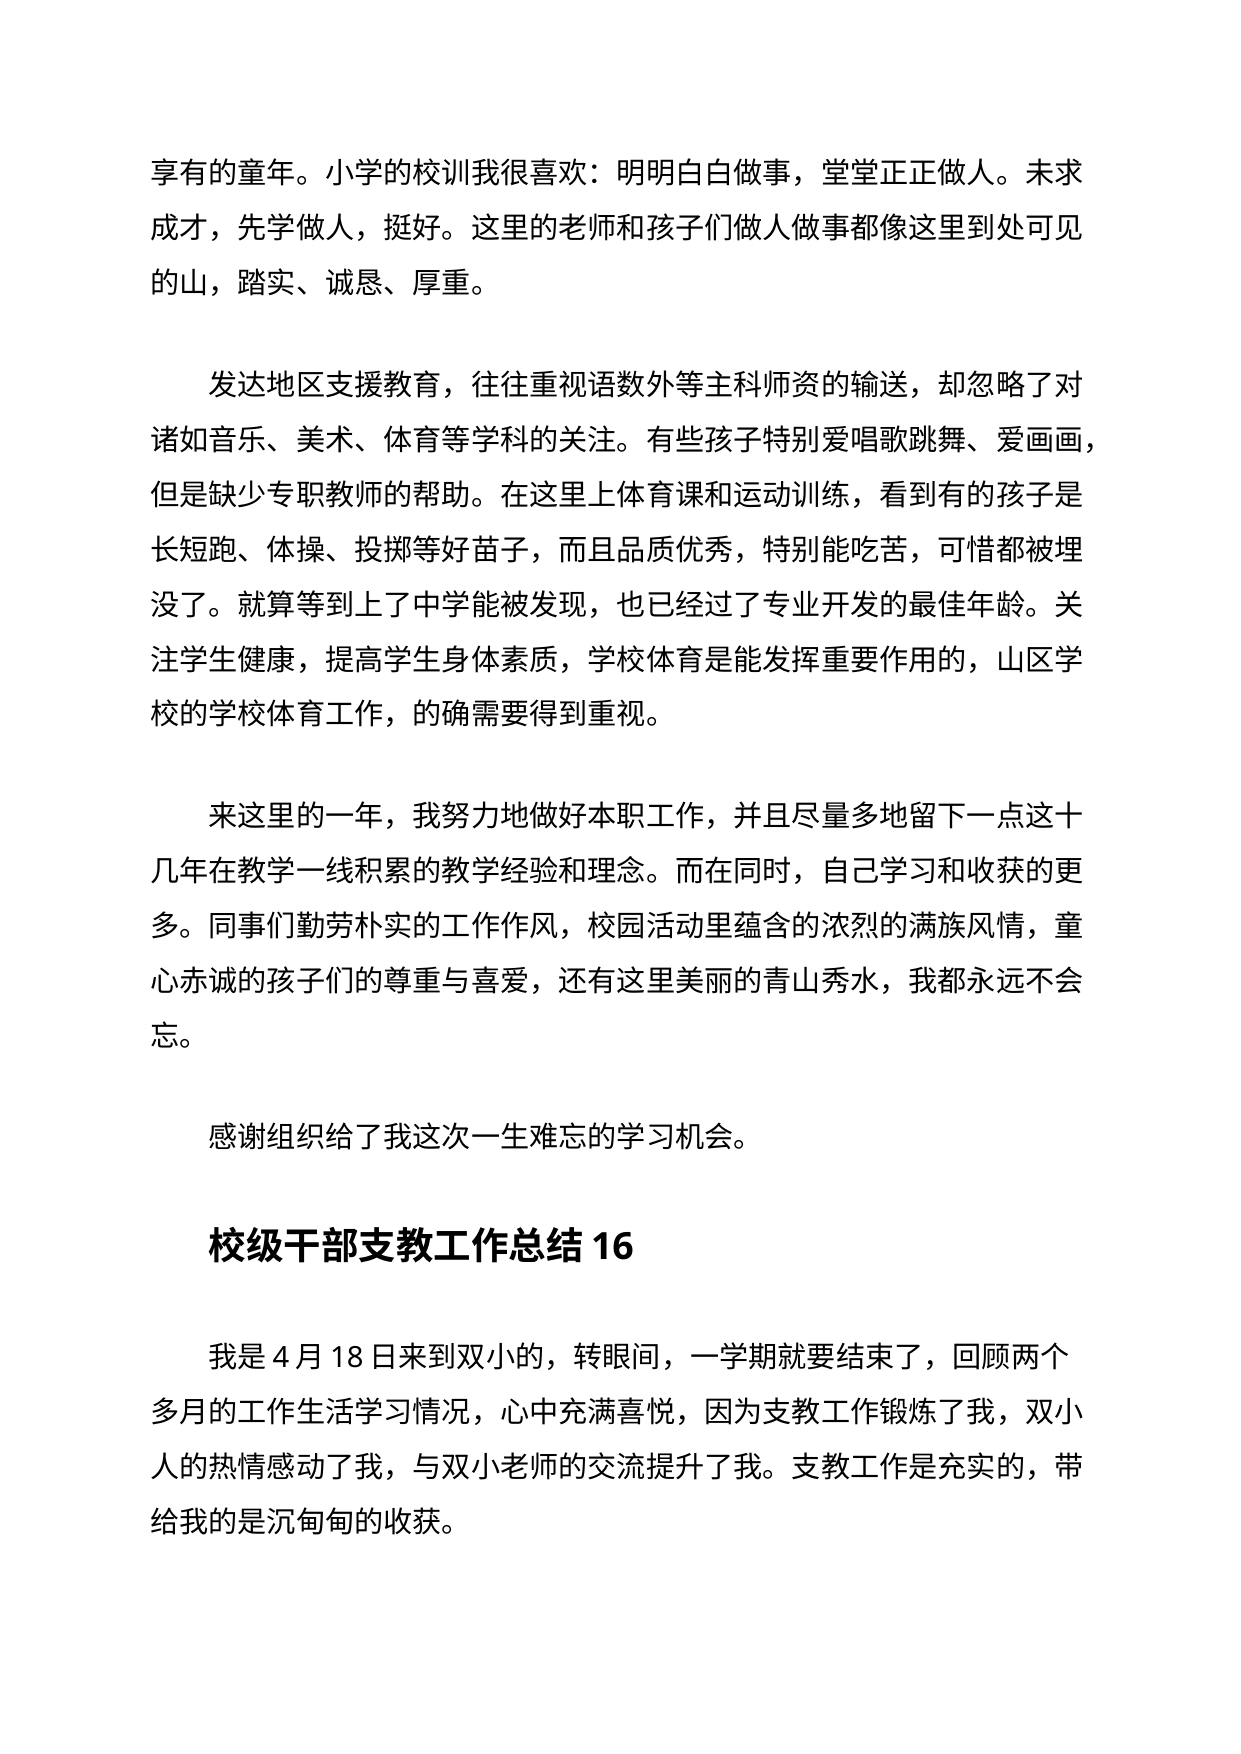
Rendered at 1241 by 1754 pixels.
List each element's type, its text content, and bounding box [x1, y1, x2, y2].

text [150, 150, 1090, 302]
text 来这里的一年，我努力地做好本职工作，并且尽量多地留下一点这十几年在教学一线积累的教学经验和理念。而在同时，自己学习和收获的更多。同事们勤劳朴实的工作作风，校园活动里蕴含的浓烈的满族风情，童心赤诚的孩子们的尊重与喜爱，还有这里美丽的青山秀水，我都永远不会忘。 [150, 793, 1090, 1054]
text 校级干部支教工作总结16 [150, 1216, 1090, 1270]
text 我是4月18日来到双小的，转眼间，一学期就要结束了，回顾两个多月的工作生活学习情况，心中充满喜悦，因为支教工作锻炼了我，双小人的热情感动了我，与双小老师的交流提升了我。支教工作是充实的，带给我的是沉甸甸的收获。 [150, 1333, 1090, 1541]
text 发达地区支援教育，往往重视语数外等主科师资的输送，却忽略了对诸如音乐、美术、体育等学科的关注。有些孩子特别爱唱歌跳舞、爱画画，但是缺少专职教师的帮助。在这里上体育课和运动训练，看到有的孩子是长短跑、体操、投掷等好苗子，而且品质优秀，特别能吃苦，可惜都被埋没了。就算等到上了中学能被发现，也已经过了专业开发的最佳年龄。关注学生健康，提高学生身体素质，学校体育是能发挥重要作用的，山区学校的学校体育工作，的确需要得到重视。 [150, 362, 1090, 733]
text 感谢组织给了我这次一生难忘的学习机会。 [150, 1114, 1090, 1156]
